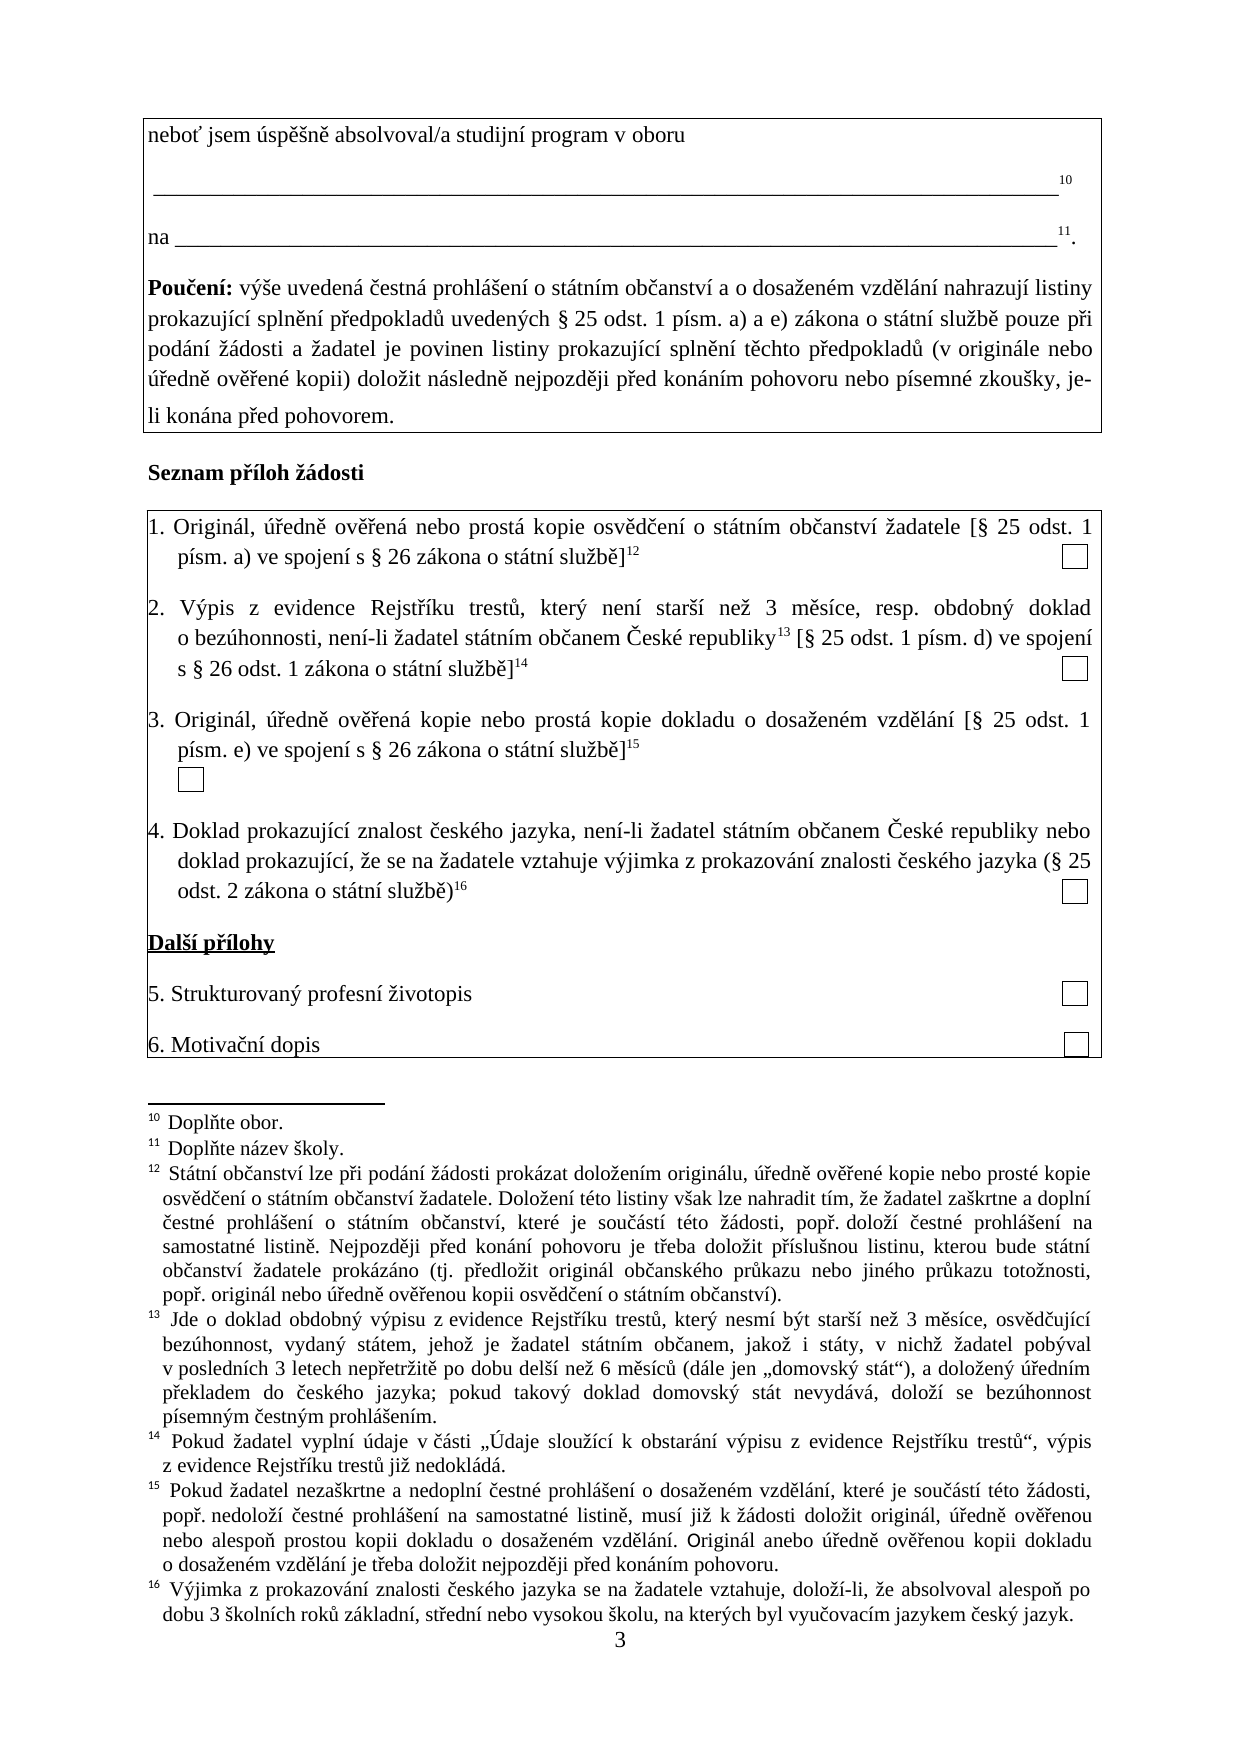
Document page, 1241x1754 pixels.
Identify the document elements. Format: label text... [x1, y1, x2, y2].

text Poučení: výše uvedená čestná prohlášení o státním občanství a o dosaženém vzdělání nahrazují listiny prokazující splnění předpokladů uvedených § 25 odst. 1 písm. a) a e) zákona o státní službě pouze při podání žádosti a žadatel je povinen listiny prokazující splnění těchto předpokladů (v originále nebo úředně ověřené kopii) doložit následně nejpozději před konáním pohovoru nebo písemné zkoušky, je-li konána před pohovorem. [144, 271, 1101, 432]
text _______________________________________________________________________________ [144, 169, 1101, 199]
text 5. Strukturovaný profesní životopis [148, 977, 1101, 1006]
text 4. Doklad prokazující znalost českého jazyka, není-li žadatel státním občanem České republiky nebo doklad prokazující, že se na žadatele vztahuje výjimka z prokazování znalosti českého jazyka (§ 25 odst. 2 zákona o státní službě) [148, 814, 1101, 904]
text Seznam příloh žádosti [148, 459, 1092, 485]
text Další přílohy [148, 926, 1101, 955]
text 2. Výpis z evidence Rejstříku trestů, který není starší než 3 měsíce, resp. obdobný doklad o bezúhonnosti, není-li žadatel státním občanem České republiky [§ 25 odst. 1 písm. d) ve spojení s § 26 odst. 1 zákona o státní službě] [148, 591, 1101, 681]
text neboť jsem úspěšně absolvoval/a studijní program v oboru [144, 119, 1101, 148]
text 1. Originál, úředně ověřená nebo prostá kopie osvědčení o státním občanství žadatele [§ 25 odst. 1 písm. a) ve spojení s § 26 zákona o státní službě] [148, 511, 1101, 569]
text na _____________________________________________________________________________. [144, 220, 1101, 250]
text 6. Motivační dopis [148, 1028, 1101, 1057]
text 3. Originál, úředně ověřená kopie nebo prostá kopie dokladu o dosaženém vzdělání [§ 25 odst. 1 písm. e) ve spojení s § 26 zákona o státní službě] [148, 703, 1101, 792]
